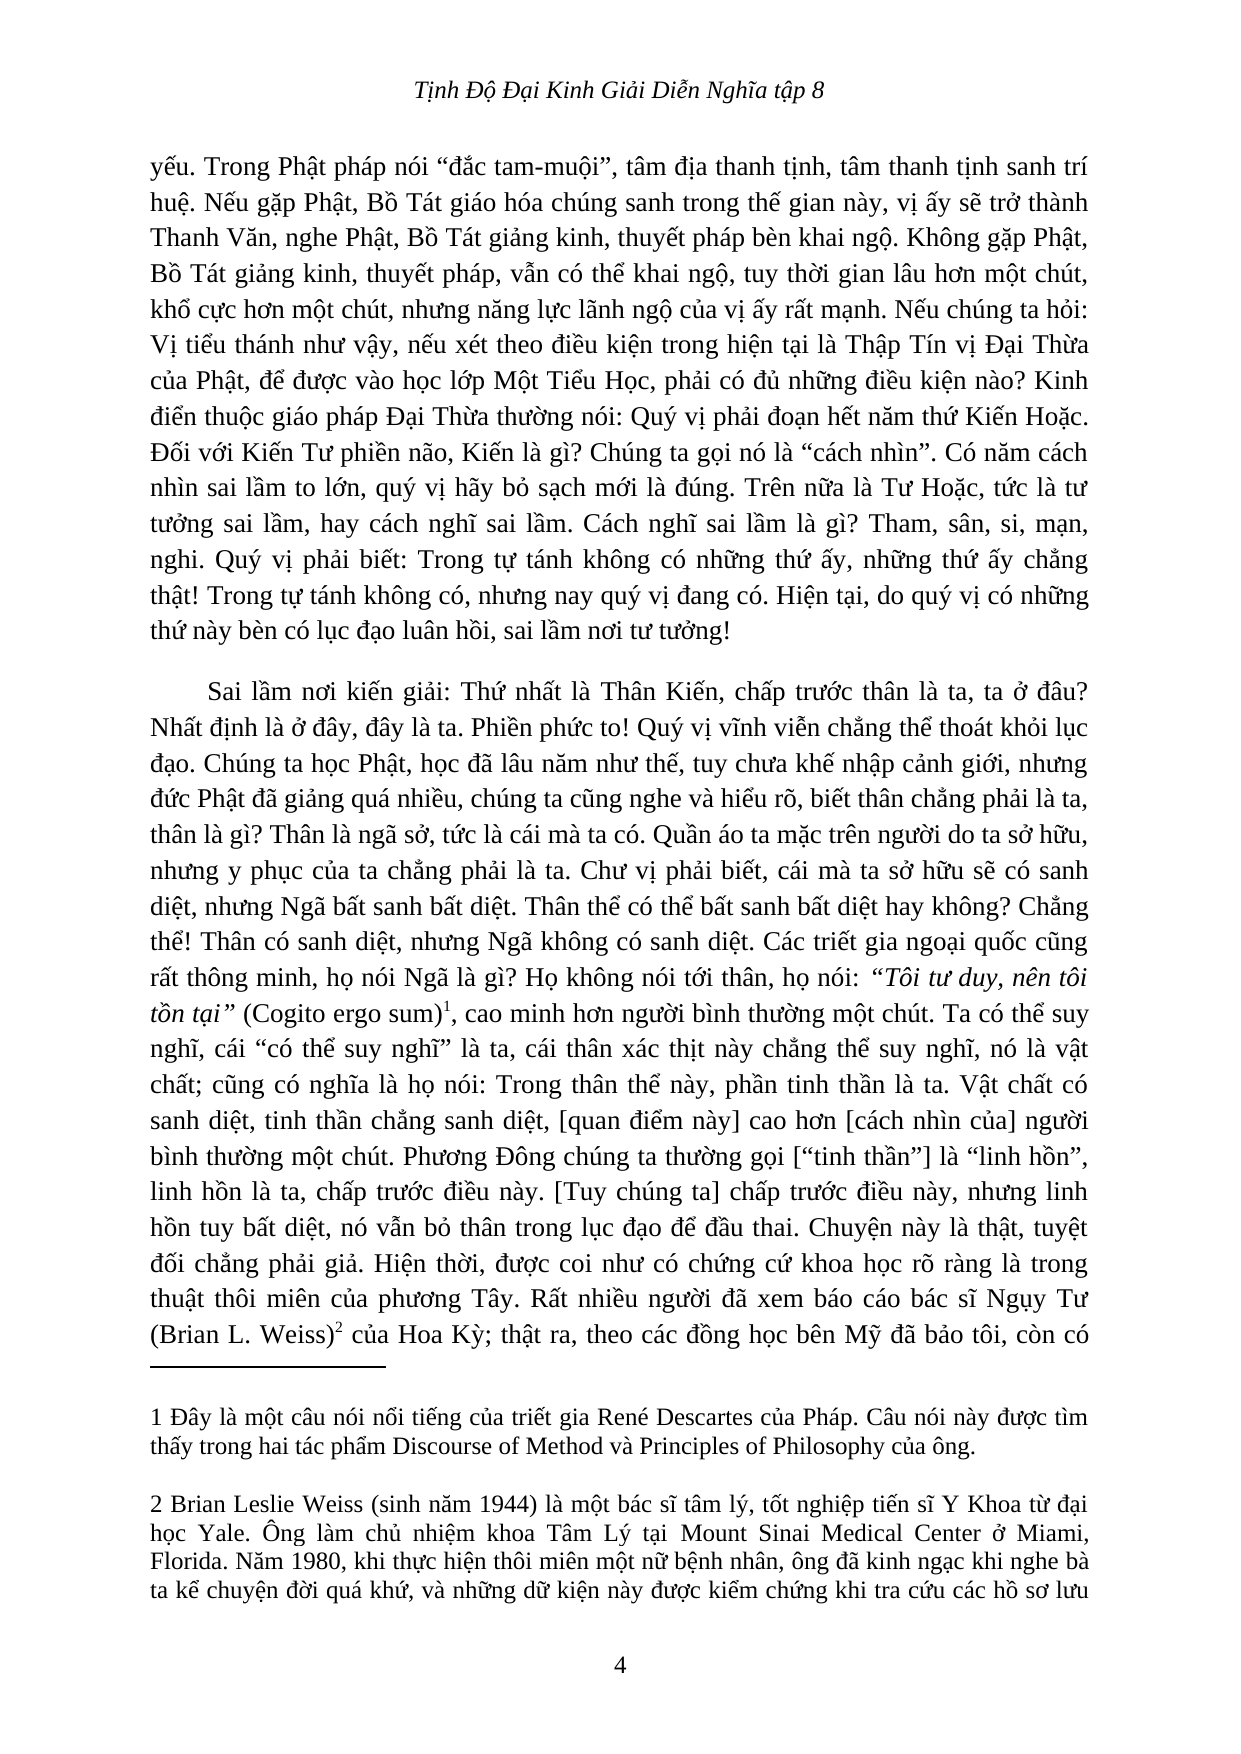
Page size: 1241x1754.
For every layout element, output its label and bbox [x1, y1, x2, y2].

text [150, 675, 1090, 1349]
text [150, 150, 1090, 646]
